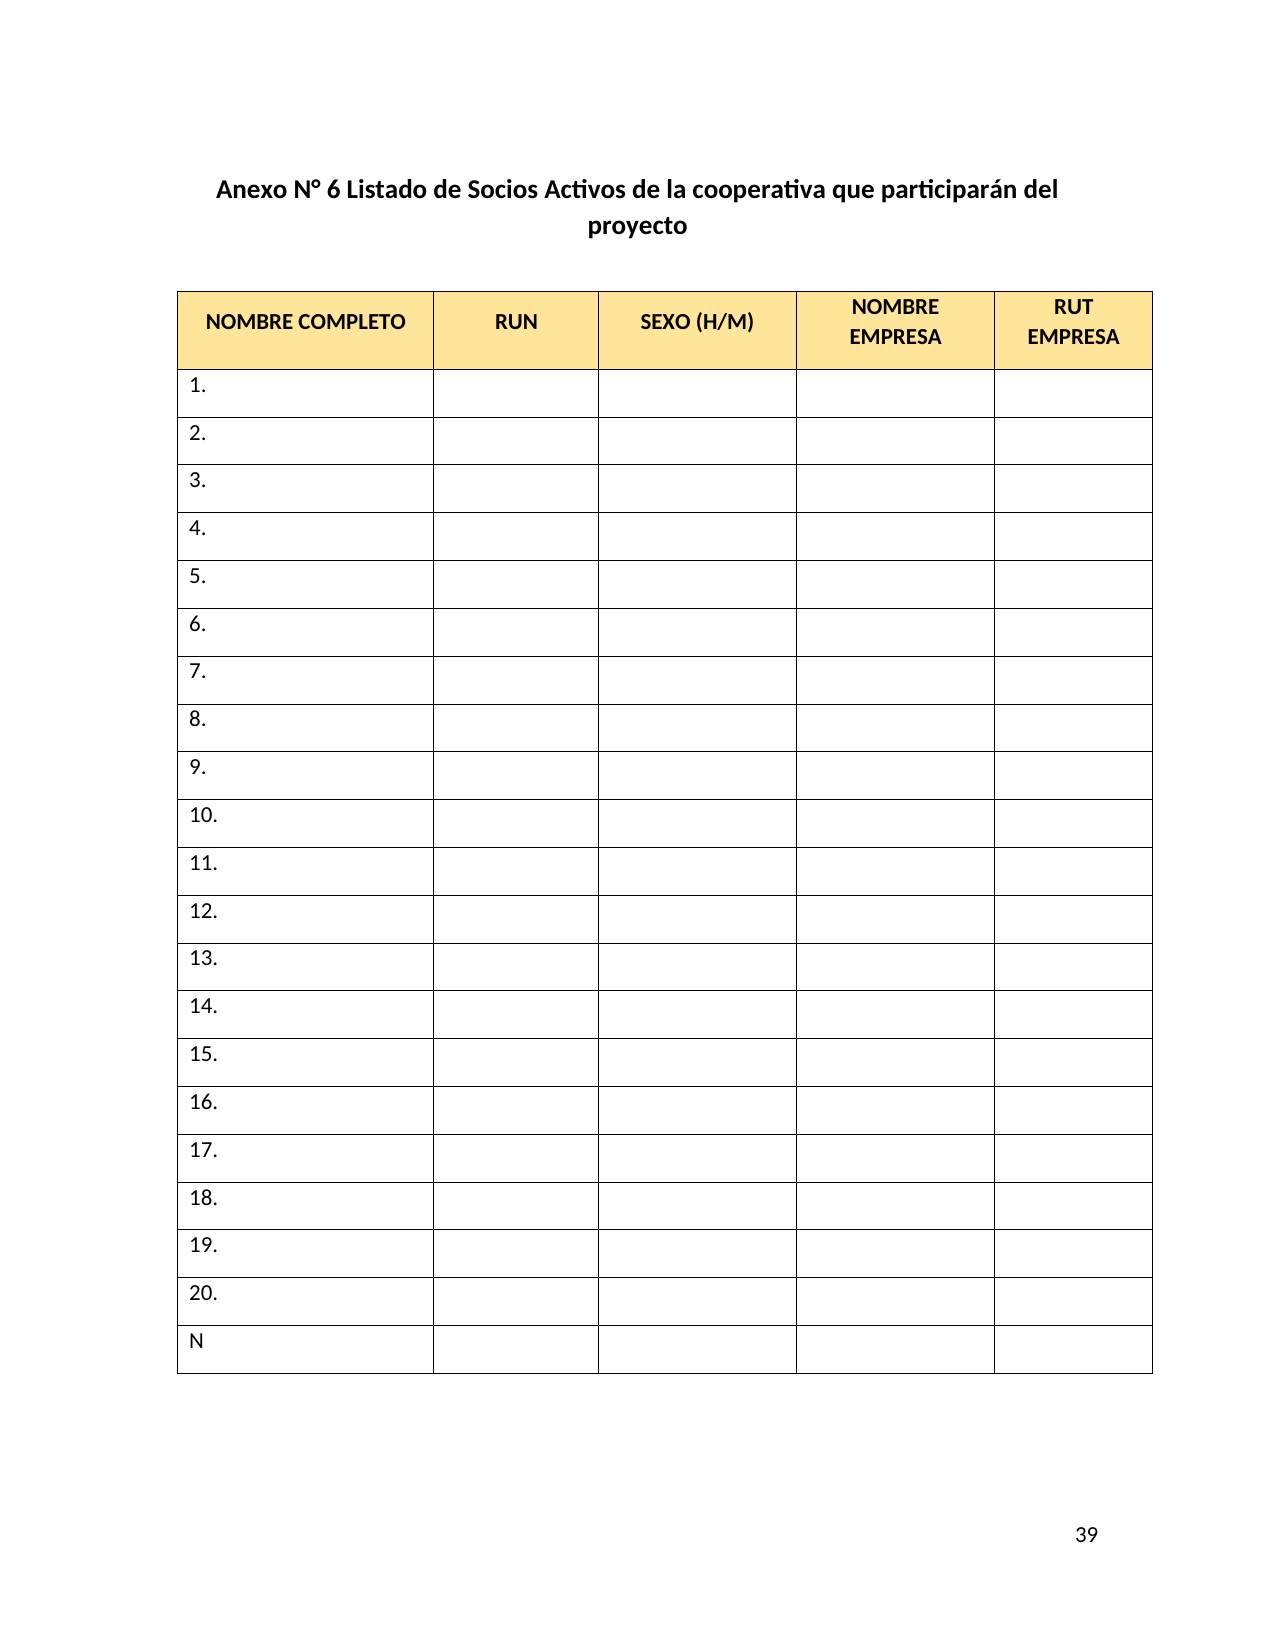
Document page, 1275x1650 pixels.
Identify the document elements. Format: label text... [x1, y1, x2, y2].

table_cell [995, 1326, 1152, 1373]
table_cell [797, 848, 994, 895]
table_cell [599, 513, 796, 560]
table_cell [434, 561, 598, 608]
table_cell [434, 752, 598, 799]
table_cell [995, 752, 1152, 799]
table_cell [995, 513, 1152, 560]
table_cell [995, 370, 1152, 417]
table_cell [599, 944, 796, 990]
table_cell [995, 1230, 1152, 1277]
table_cell [599, 1087, 796, 1134]
table_cell [797, 370, 994, 417]
table_cell [995, 896, 1152, 942]
table_cell [599, 991, 796, 1038]
table_cell [599, 1039, 796, 1086]
table_cell [434, 800, 598, 847]
table_cell [599, 370, 796, 417]
table_cell [797, 465, 994, 512]
table_cell [434, 705, 598, 751]
table_cell [434, 657, 598, 703]
table_cell [434, 1230, 598, 1277]
table_cell [995, 1039, 1152, 1086]
table_header RUT EMPRESA [995, 292, 1152, 369]
table_cell 20. [178, 1278, 433, 1325]
table_cell [599, 896, 796, 942]
table_cell 12. [178, 896, 433, 942]
table_cell [434, 991, 598, 1038]
table_cell [797, 418, 994, 464]
subtitle Anexo N° 6 Listado de Socios Activos de la cooperativa que participarán del proyecto [177, 173, 1098, 241]
table_header SEXO (H/M) [599, 292, 796, 369]
table_cell [995, 800, 1152, 847]
table_cell [599, 1135, 796, 1182]
table_cell [797, 609, 994, 656]
table_cell 1. [178, 370, 433, 417]
table_cell [599, 705, 796, 751]
table_cell 11. [178, 848, 433, 895]
table_cell [995, 657, 1152, 703]
table_cell [995, 991, 1152, 1038]
table_cell [995, 609, 1152, 656]
table_cell 17. [178, 1135, 433, 1182]
table_cell [599, 800, 796, 847]
table_cell 16. [178, 1087, 433, 1134]
table_cell [599, 848, 796, 895]
table_cell [434, 1326, 598, 1373]
table_cell [599, 1326, 796, 1373]
table_cell [599, 418, 796, 464]
table_cell [434, 1087, 598, 1134]
table_cell 13. [178, 944, 433, 990]
table_cell [995, 705, 1152, 751]
table_cell [599, 465, 796, 512]
table_cell 4. [178, 513, 433, 560]
table_cell [599, 752, 796, 799]
table_cell [434, 370, 598, 417]
table_cell [434, 465, 598, 512]
table_cell 7. [178, 657, 433, 703]
table_cell N [178, 1326, 433, 1373]
table_cell [797, 513, 994, 560]
table_cell [797, 657, 994, 703]
table_cell [797, 1087, 994, 1134]
table_cell [797, 944, 994, 990]
table_header NOMBRE EMPRESA [797, 292, 994, 369]
table_cell 19. [178, 1230, 433, 1277]
table_cell [434, 1135, 598, 1182]
table_cell [995, 944, 1152, 990]
table_cell [797, 1183, 994, 1229]
table_cell [434, 896, 598, 942]
table_cell [599, 657, 796, 703]
table_cell [599, 609, 796, 656]
table_cell 9. [178, 752, 433, 799]
table_cell 2. [178, 418, 433, 464]
table_cell [434, 1278, 598, 1325]
table_cell [434, 513, 598, 560]
table_cell [434, 944, 598, 990]
table_cell [434, 848, 598, 895]
table_cell [599, 1183, 796, 1229]
table_header NOMBRE COMPLETO [178, 292, 433, 369]
table_cell [599, 1230, 796, 1277]
table_cell [797, 800, 994, 847]
table_cell [995, 1087, 1152, 1134]
table_cell [995, 848, 1152, 895]
table_header RUN [434, 292, 598, 369]
table_cell [995, 465, 1152, 512]
table_cell [797, 1278, 994, 1325]
table_cell [995, 1183, 1152, 1229]
table_cell [434, 418, 598, 464]
table_cell [599, 561, 796, 608]
table_cell [599, 1278, 796, 1325]
table_cell 18. [178, 1183, 433, 1229]
table_cell [797, 1039, 994, 1086]
table_cell [434, 609, 598, 656]
table_cell [797, 896, 994, 942]
table_cell [995, 561, 1152, 608]
table_cell [995, 418, 1152, 464]
table_cell 10. [178, 800, 433, 847]
table_cell [797, 752, 994, 799]
table_cell [797, 561, 994, 608]
table_cell 5. [178, 561, 433, 608]
table_cell 6. [178, 609, 433, 656]
table_cell 3. [178, 465, 433, 512]
table_cell 15. [178, 1039, 433, 1086]
table_cell [797, 1230, 994, 1277]
table_cell [995, 1135, 1152, 1182]
table_cell [797, 705, 994, 751]
table_cell [797, 991, 994, 1038]
table_cell 8. [178, 705, 433, 751]
table_cell [434, 1183, 598, 1229]
table_cell 14. [178, 991, 433, 1038]
table_cell [995, 1278, 1152, 1325]
table_cell [797, 1135, 994, 1182]
table_cell [797, 1326, 994, 1373]
table_cell [434, 1039, 598, 1086]
